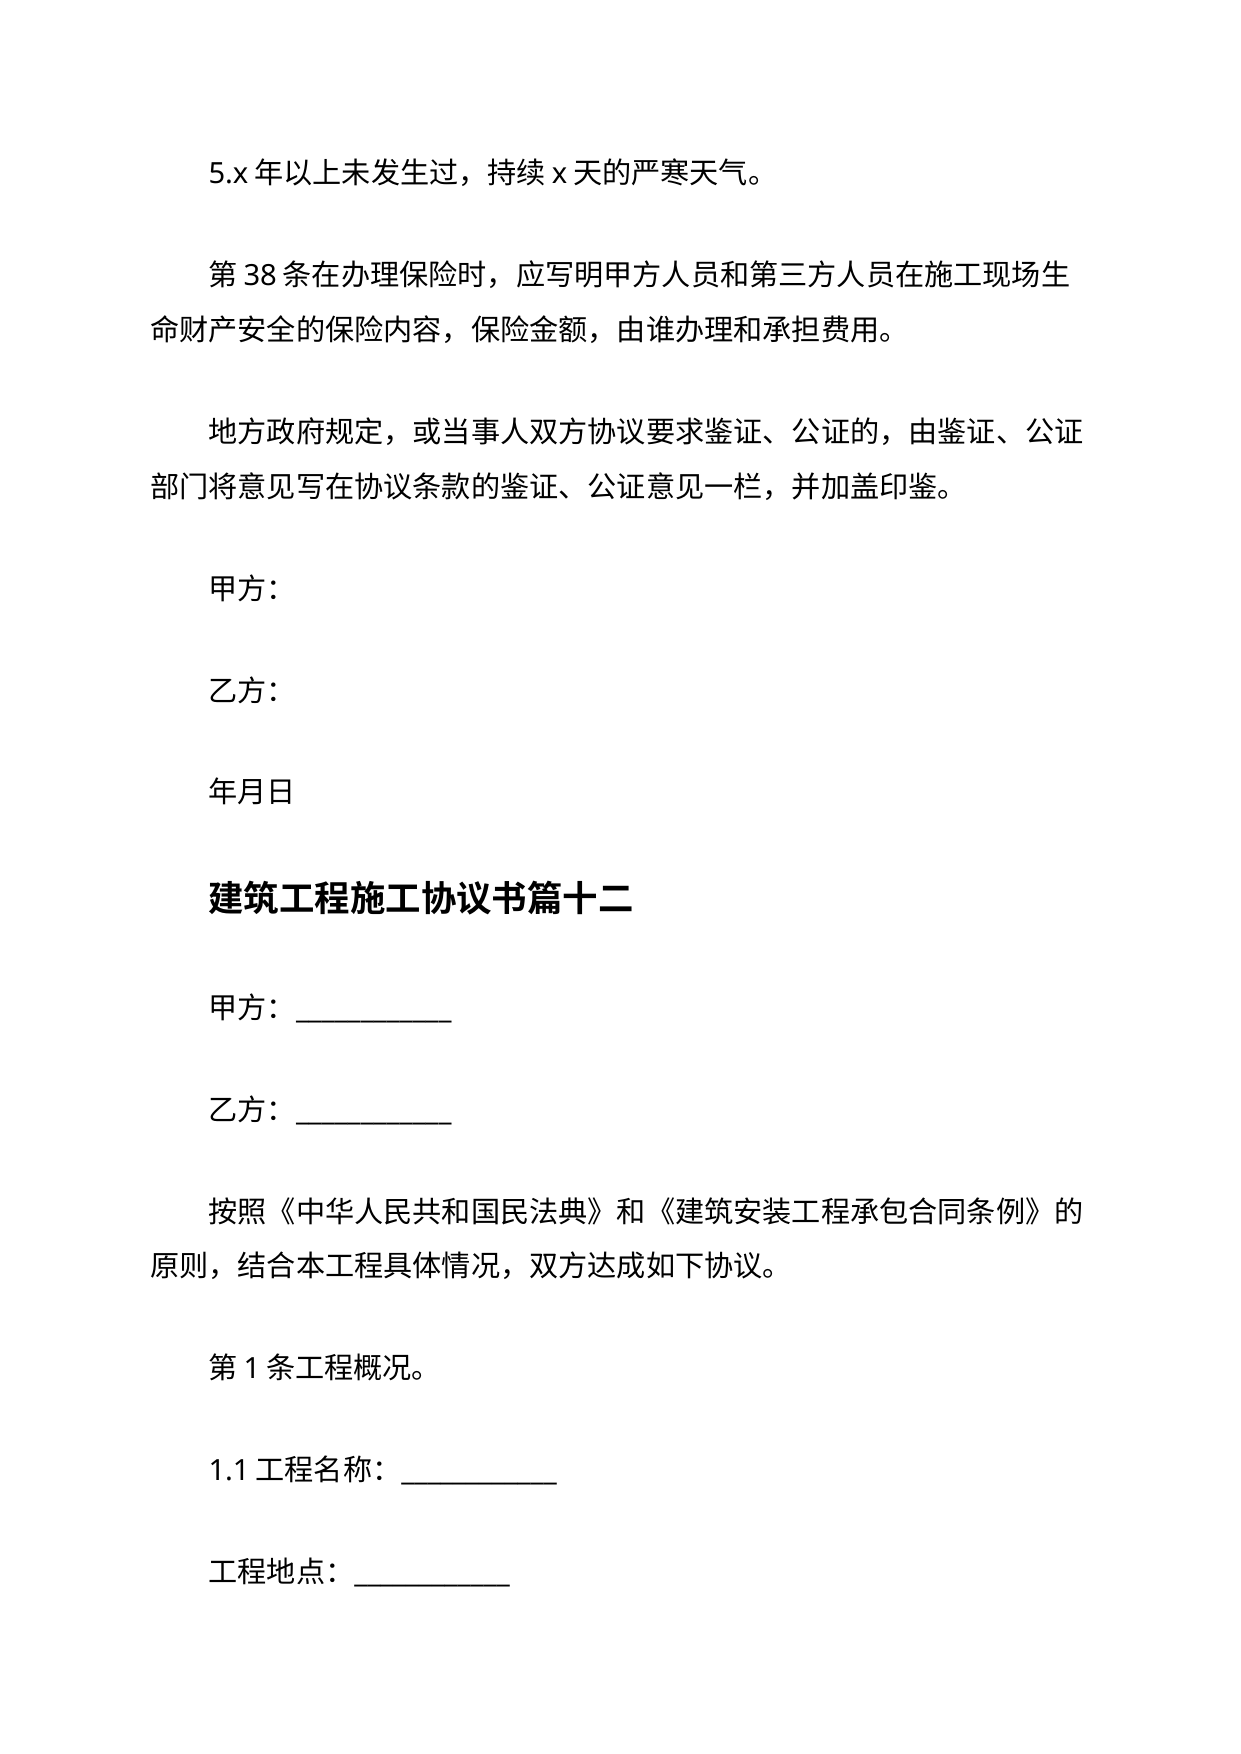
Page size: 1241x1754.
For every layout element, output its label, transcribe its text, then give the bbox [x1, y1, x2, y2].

text 乙方： [150, 667, 1090, 709]
text 按照《中华人民共和国民法典》和《建筑安装工程承包合同条例》的原则，结合本工程具体情况，双方达成如下协议。 [150, 1188, 1090, 1285]
text 5.x年以上未发生过，持续x天的严寒天气。 [150, 150, 1090, 192]
text 1.1工程名称：____________ [150, 1447, 1090, 1489]
text 建筑工程施工协议书篇十二 [150, 871, 1090, 922]
text 第1条工程概况。 [150, 1345, 1090, 1387]
text 甲方： [150, 565, 1090, 608]
text 工程地点：____________ [150, 1549, 1090, 1591]
text 第38条在办理保险时，应写明甲方人员和第三方人员在施工现场生命财产安全的保险内容，保险金额，由谁办理和承担费用。 [150, 252, 1090, 349]
text 甲方：____________ [150, 984, 1090, 1027]
text 年月日 [150, 769, 1090, 811]
text 地方政府规定，或当事人双方协议要求鉴证、公证的，由鉴证、公证部门将意见写在协议条款的鉴证、公证意见一栏，并加盖印鉴。 [150, 409, 1090, 506]
text 乙方：____________ [150, 1086, 1090, 1128]
